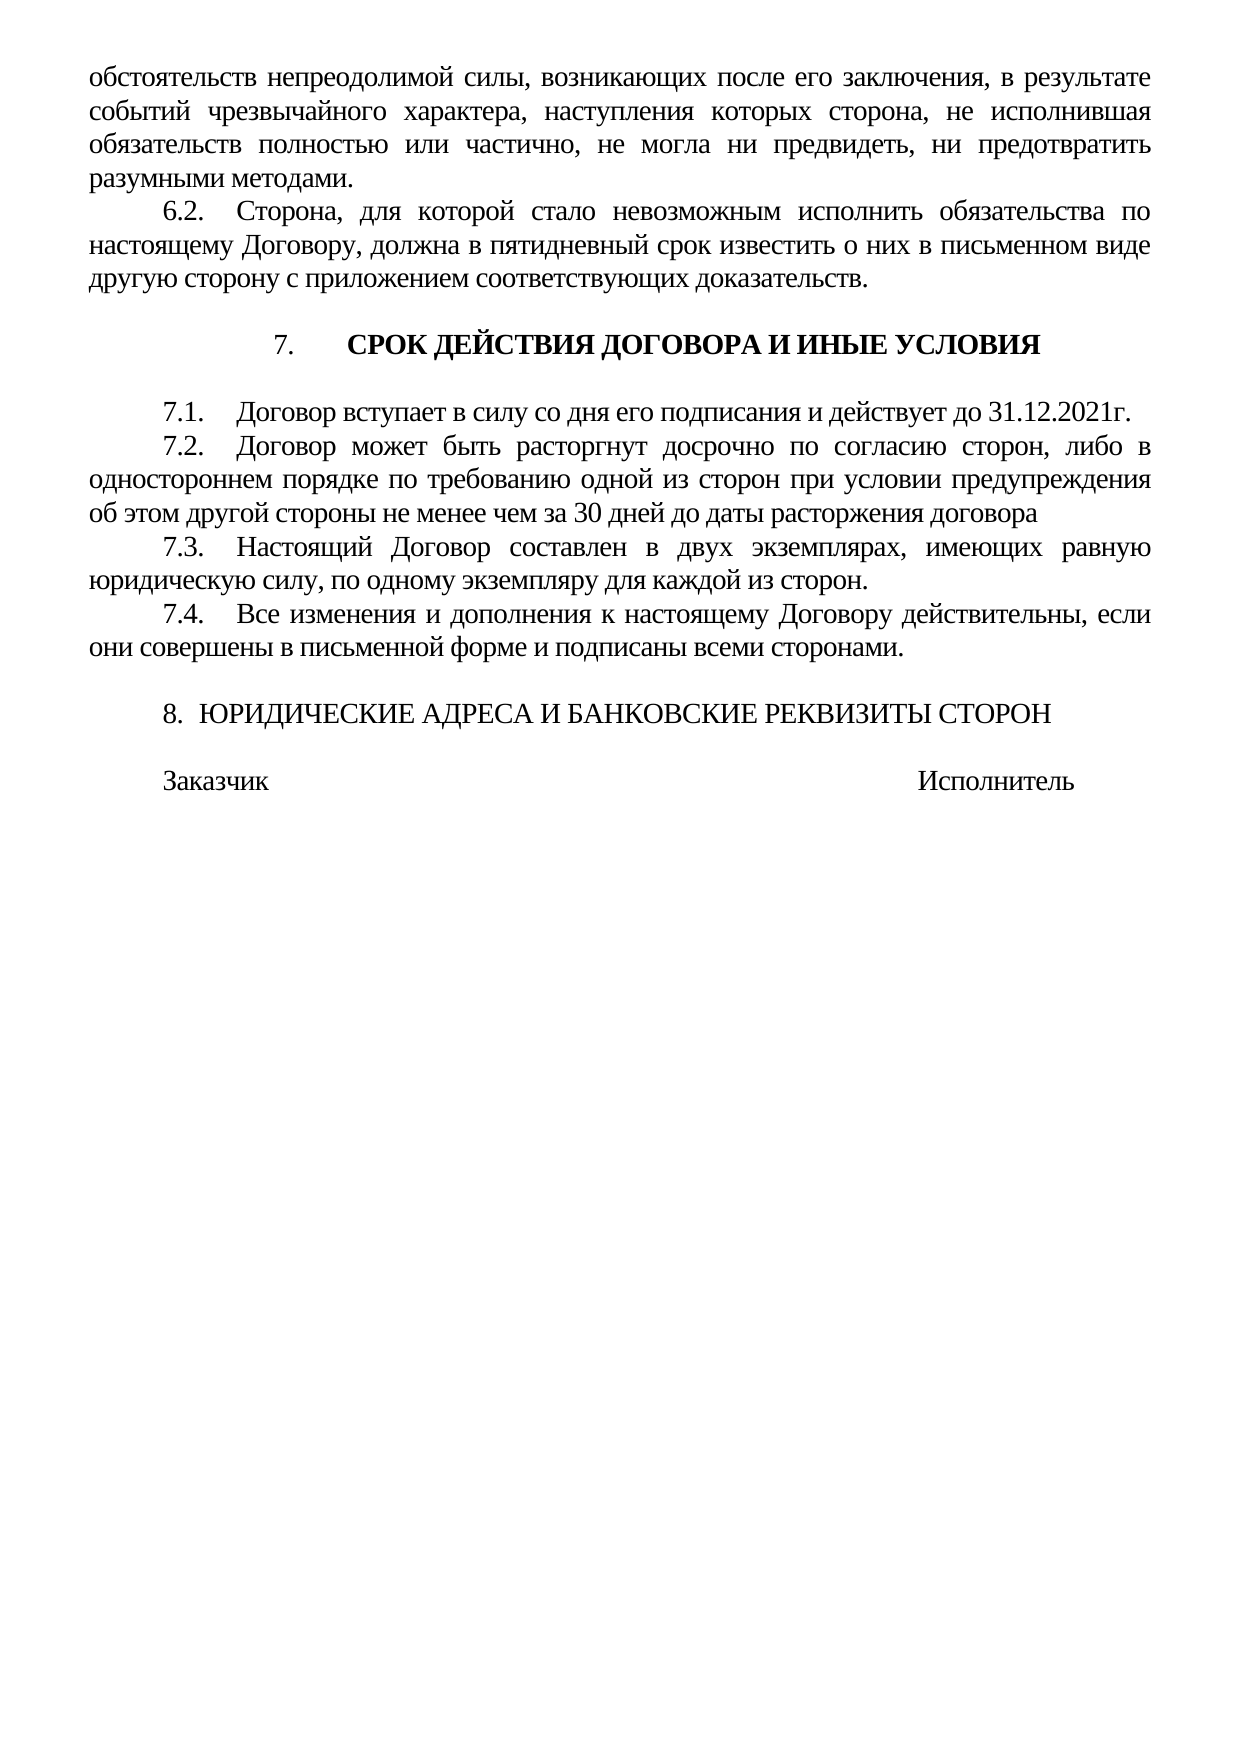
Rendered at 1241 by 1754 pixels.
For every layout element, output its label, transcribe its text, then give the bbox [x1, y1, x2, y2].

list ЮРИДИЧЕСКИЕ АДРЕСА И БАНКОВСКИЕ РЕКВИЗИТЫ СТОРОН [89, 696, 1152, 730]
text Заказчик Исполнитель [89, 763, 1152, 797]
list Сторона, для которой стало невозможным исполнить обязательства по настоящему Договору, должна в пятидневный срок известить о них в письменном виде другую сторону с приложением соответствующих доказательств. [89, 193, 1152, 294]
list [89, 59, 1152, 193]
list Все изменения и дополнения к настоящему Договору действительны, если они совершены в письменной форме и подписаны всеми сторонами. [89, 596, 1152, 663]
list Настоящий Договор составлен в двух экземплярах, имеющих равную юридическую силу, по одному экземпляру для каждой из сторон. [89, 529, 1152, 596]
list Договор может быть расторгнут досрочно по согласию сторон, либо в одностороннем порядке по требованию одной из сторон при условии предупреждения об этом другой стороны не менее чем за 30 дней до даты расторжения договора [89, 428, 1152, 529]
list СРОК ДЕЙСТВИЯ ДОГОВОРА И ИНЫЕ УСЛОВИЯ [89, 327, 1152, 361]
list Договор вступает в силу со дня его подписания и действует до 31.12.2021г. [89, 394, 1152, 428]
